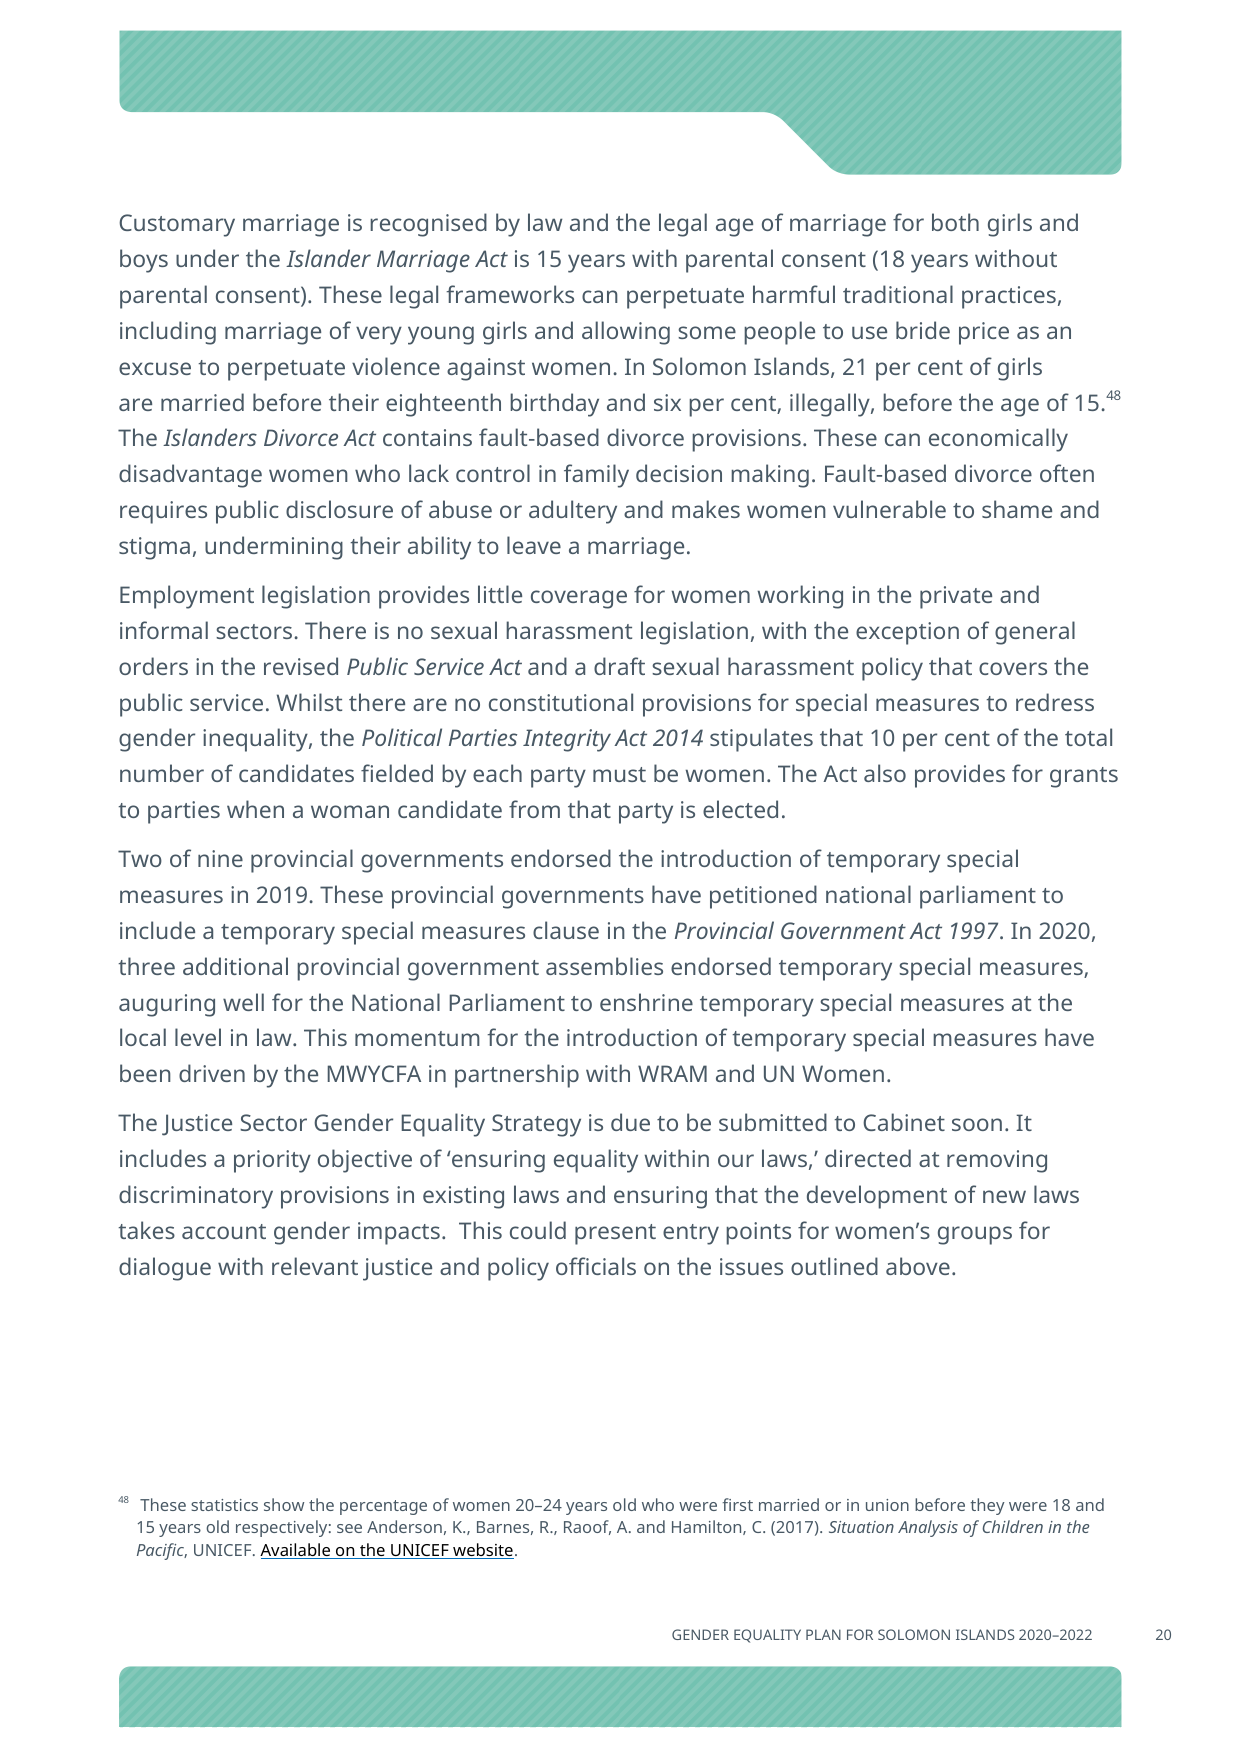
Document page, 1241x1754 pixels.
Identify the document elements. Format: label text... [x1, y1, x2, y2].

text Customary marriage is recognised by law and the legal age of marriage for both girls and boys under the Islander Marriage Act is 15 years with parental consent (18 years without parental consent). These legal frameworks can perpetuate harmful traditional practices, including marriage of very young girls and allowing some people to use bride price as an excuse to perpetuate violence against women. In Solomon Islands, 21 per cent of girls are married before their eighteenth birthday and six per cent, illegally, before the age of 15. The Islanders Divorce Act contains fault-based divorce provisions. These can economically disadvantage women who lack control in family decision making. Fault-based divorce often requires public disclosure of abuse or adultery and makes women vulnerable to shame and stigma, undermining their ability to leave a marriage. [118, 207, 1122, 561]
text The Justice Sector Gender Equality Strategy is due to be submitted to Cabinet soon. It includes a priority objective of ‘ensuring equality within our laws,’ directed at removing discriminatory provisions in existing laws and ensuring that the development of new laws takes account gender impacts. This could present entry points for women’s groups for dialogue with relevant justice and policy officials on the issues outlined above. [118, 1107, 1122, 1282]
text Two of nine provincial governments endorsed the introduction of temporary special measures in 2019. These provincial governments have petitioned national parliament to include a temporary special measures clause in the Provincial Government Act 1997. In 2020, three additional provincial government assemblies endorsed temporary special measures, auguring well for the National Parliament to enshrine temporary special measures at the local level in law. This momentum for the introduction of temporary special measures have been driven by the MWYCFA in partnership with WRAM and UN Women. [118, 843, 1122, 1089]
text Employment legislation provides little coverage for women working in the private and informal sectors. There is no sexual harassment legislation, with the exception of general orders in the revised Public Service Act and a draft sexual harassment policy that covers the public service. Whilst there are no constitutional provisions for special measures to redress gender inequality, the Political Parties Integrity Act 2014 stipulates that 10 per cent of the total number of candidates fielded by each party must be women. The Act also provides for grants to parties when a woman candidate from that party is elected. [118, 579, 1122, 826]
picture [118, 1665, 1122, 1730]
picture [118, 29, 1122, 176]
